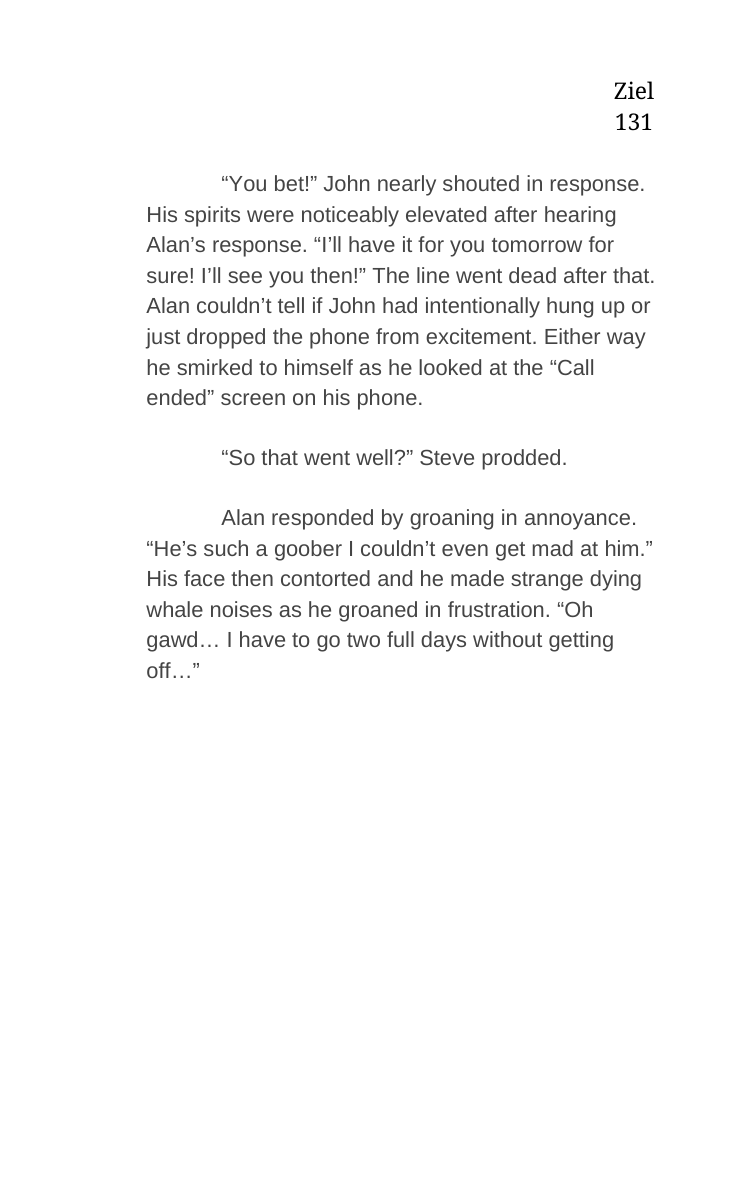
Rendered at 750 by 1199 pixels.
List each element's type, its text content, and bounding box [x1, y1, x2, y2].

text “You bet!” John nearly shouted in response. His spirits were noticeably elevated after hearing Alan’s response. “I’ll have it for you tomorrow for sure! I’ll see you then!” The line went dead after that. Alan couldn’t tell if John had intentionally hung up or just dropped the phone from excitement. Either way he smirked to himself as he looked at the “Call ended” screen on his phone. [146, 166, 660, 411]
text Alan responded by groaning in annoyance. “He’s such a goober I couldn’t even get mad at him.” His face then contorted and he made strange dying whale noises as he groaned in frustration. “Oh gawd… I have to go two full days without getting off…” [146, 499, 660, 683]
text “So that went well?” Steve prodded. [146, 440, 660, 470]
